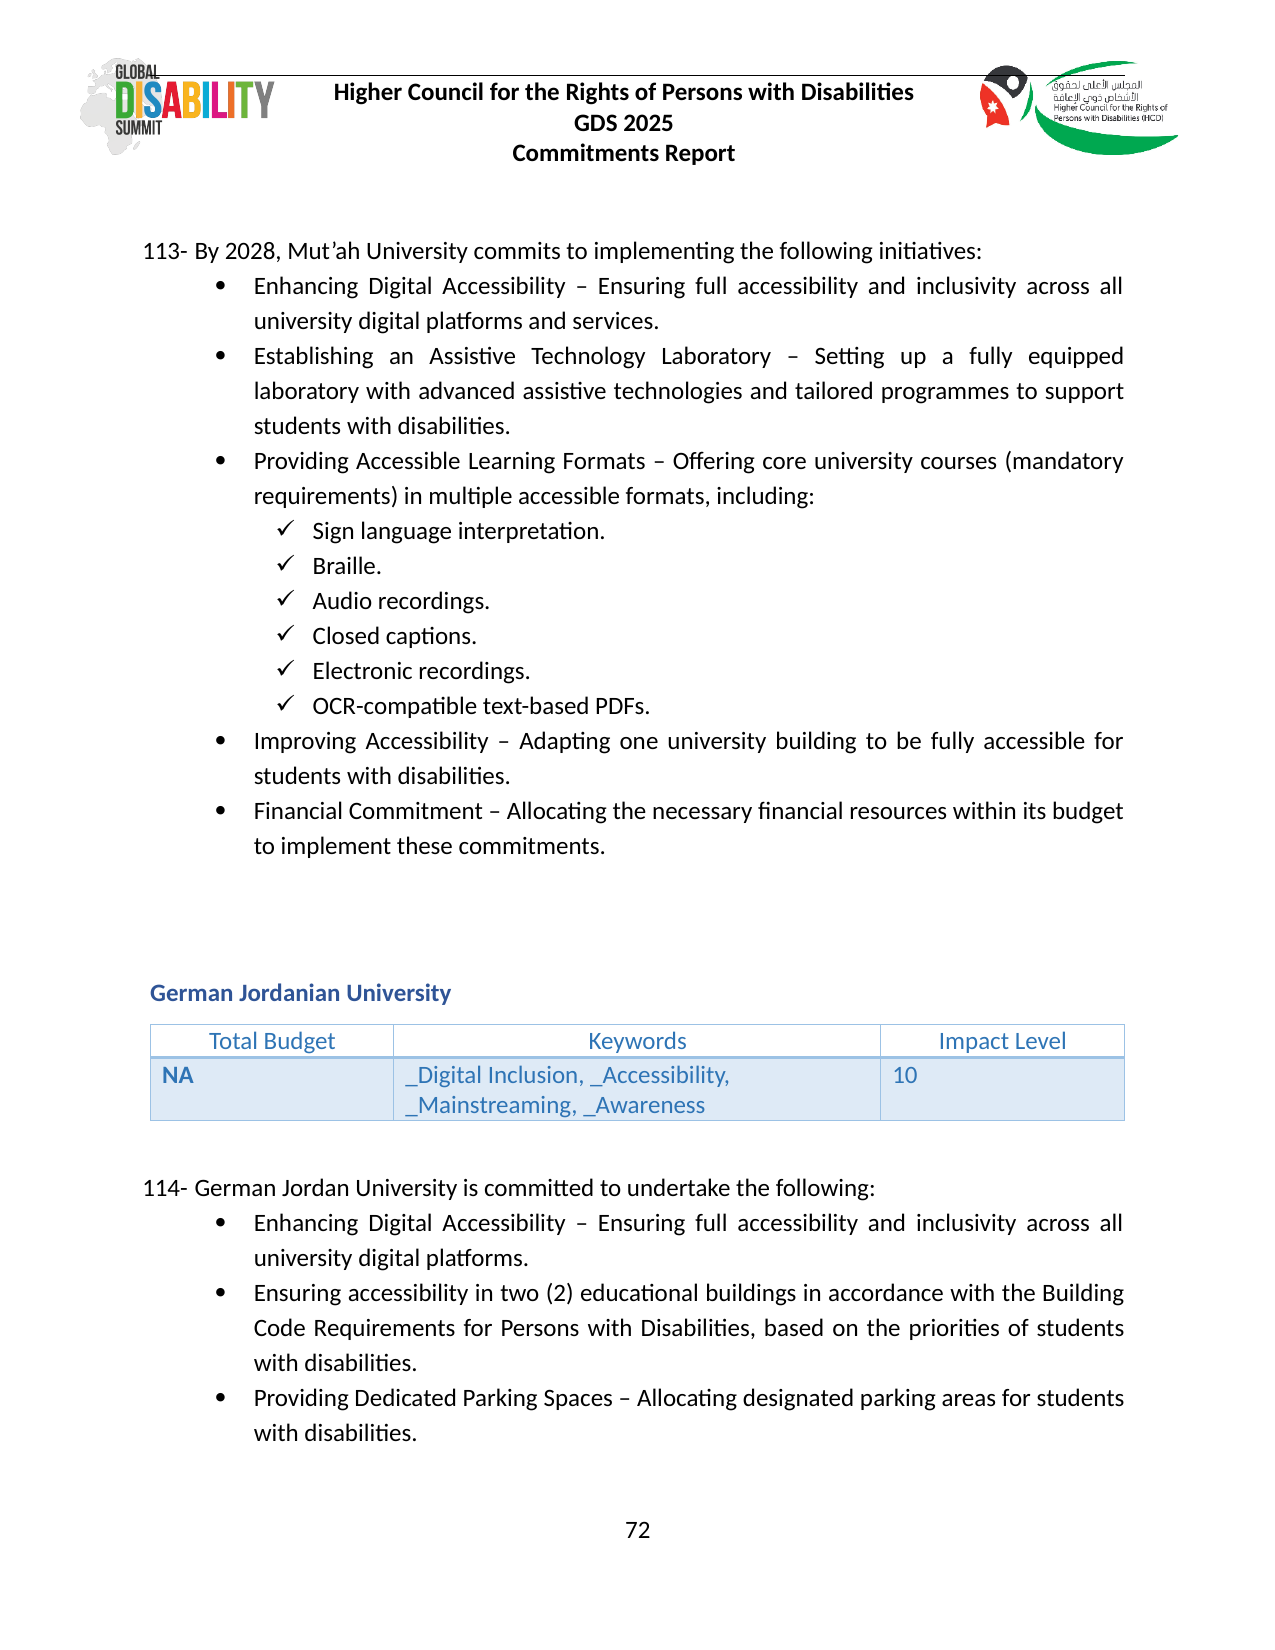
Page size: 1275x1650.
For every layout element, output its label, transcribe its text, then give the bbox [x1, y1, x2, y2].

table_header Impact Level [881, 1025, 1124, 1056]
table_cell NA [151, 1059, 393, 1120]
list Enhancing Digital Accessibility – Ensuring full accessibility and inclusivity across all university digital platforms. [216, 1208, 1125, 1273]
list Providing Dedicated Parking Spaces – Allocating designated parking areas for students with disabilities. [216, 1383, 1125, 1448]
list By 2028, Mut’ah University commits to implementing the following initiatives: [142, 235, 1125, 266]
table_header Keywords [394, 1025, 880, 1056]
list Improving Accessibility – Adapting one university building to be fully accessible for students with disabilities. [216, 725, 1125, 791]
picture [80, 58, 310, 155]
table_header Total Budget [151, 1025, 393, 1056]
list Sign language interpretation. [275, 515, 1125, 546]
list Braille. [275, 550, 1125, 581]
list Ensuring accessibility in two (2) educational buildings in accordance with the Building Code Requirements for Persons with Disabilities, based on the priorities of students with disabilities. [216, 1278, 1125, 1378]
list German Jordan University is committed to undertake the following: [142, 1173, 1125, 1203]
list Providing Accessible Learning Formats – Offering core university courses (mandatory requirements) in multiple accessible formats, including: [216, 445, 1125, 511]
table_cell 10 [881, 1059, 1124, 1120]
list Enhancing Digital Accessibility – Ensuring full accessibility and inclusivity across all university digital platforms and services. [216, 270, 1125, 336]
list Audio recordings. [275, 585, 1125, 616]
list Electronic recordings. [275, 655, 1125, 686]
subtitle German Jordanian University [150, 977, 1125, 1007]
list Closed captions. [275, 620, 1125, 651]
list Establishing an Assistive Technology Laboratory – Setting up a fully equipped laboratory with advanced assistive technologies and tailored programmes to support students with disabilities. [216, 340, 1125, 441]
list Financial Commitment – Allocating the necessary financial resources within its budget to implement these commitments. [216, 795, 1125, 861]
table_cell _Digital Inclusion, _Accessibility, _Mainstreaming, _Awareness [394, 1059, 880, 1120]
list OCR-compatible text-based PDFs. [275, 690, 1125, 721]
picture [980, 61, 1179, 155]
